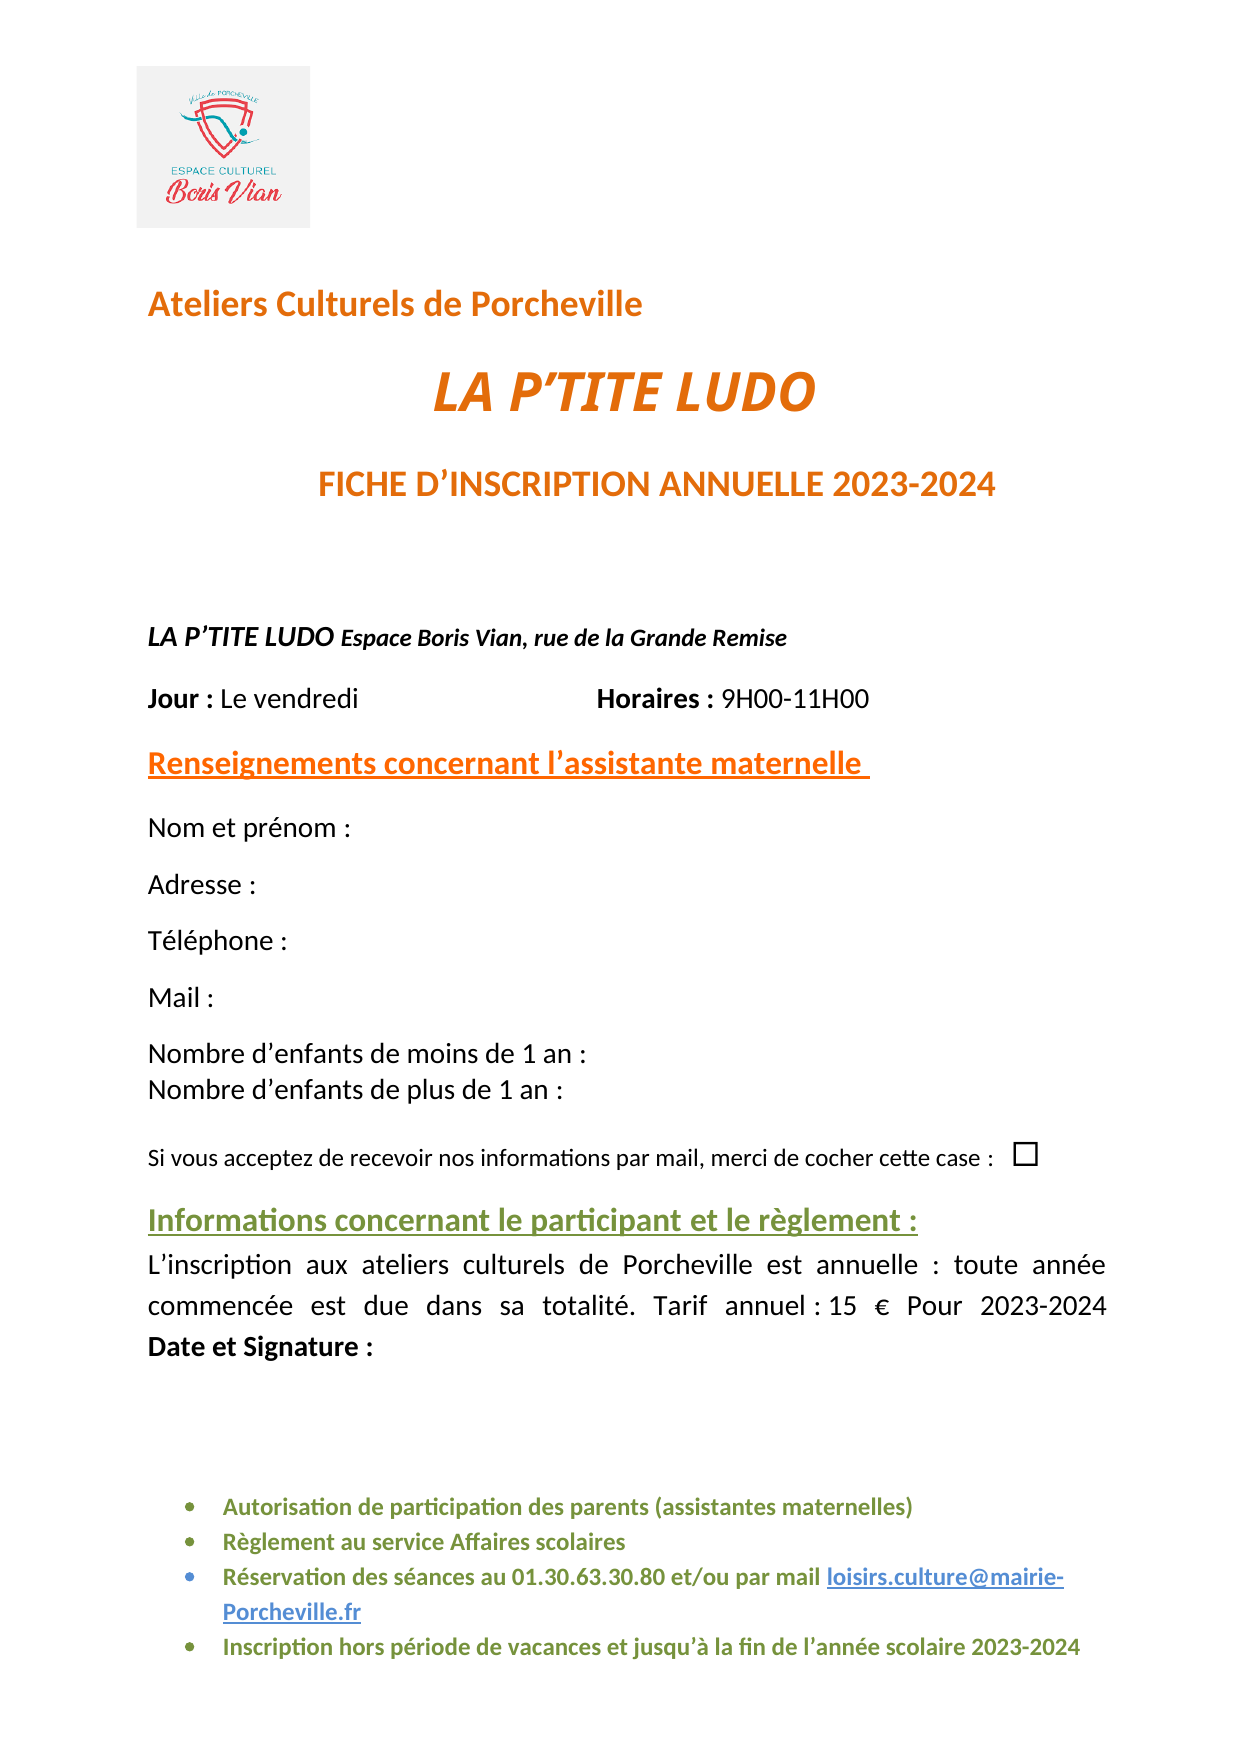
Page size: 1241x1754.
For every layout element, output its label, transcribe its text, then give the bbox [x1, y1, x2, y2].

list Règlement au service Affaires scolaires [185, 1526, 1107, 1557]
text Téléphone : [148, 922, 1107, 958]
list Inscription hors période de vacances et jusqu’à la fin de l’année scolaire 2023-2024 [185, 1631, 1107, 1694]
text LA P’TITE LUDO [148, 354, 1107, 428]
list Autorisation de participation des parents (assistantes maternelles) [185, 1491, 1107, 1522]
picture [136, 66, 311, 228]
text Nombre d’enfants de moins de 1 an : [148, 1035, 1107, 1071]
text Nombre d’enfants de plus de 1 an : [148, 1071, 1107, 1106]
text Adresse : [148, 866, 1107, 901]
text Jour : Le vendredi Horaires : 9H00-11H00 [148, 680, 1107, 716]
text Nom et prénom : [148, 809, 1107, 845]
text Si vous acceptez de recevoir nos informations par mail, merci de cocher cette case : [148, 1142, 1107, 1173]
text L’inscription aux ateliers culturels de Porcheville est annuelle : toute année commencée est due dans sa totalité. Tarif annuel : 15 € Pour 2023-2024 Date et Signature : [148, 1246, 1107, 1363]
text Mail : [148, 979, 1107, 1014]
text Renseignements concernant l’assistante maternelle [148, 742, 1107, 782]
text Ateliers Culturels de Porcheville [148, 280, 1107, 326]
text Informations concernant le participant et le règlement : [148, 1199, 1107, 1240]
text FICHE D’INSCRIPTION ANNUELLE 2023-2024 [207, 459, 1107, 505]
list Réservation des séances au 01.30.63.30.80 et/ou par mail loisirs.culture@mairie-Porcheville.fr [185, 1561, 1107, 1627]
text LA P’TITE LUDO Espace Boris Vian, rue de la Grande Remise [148, 618, 1107, 654]
